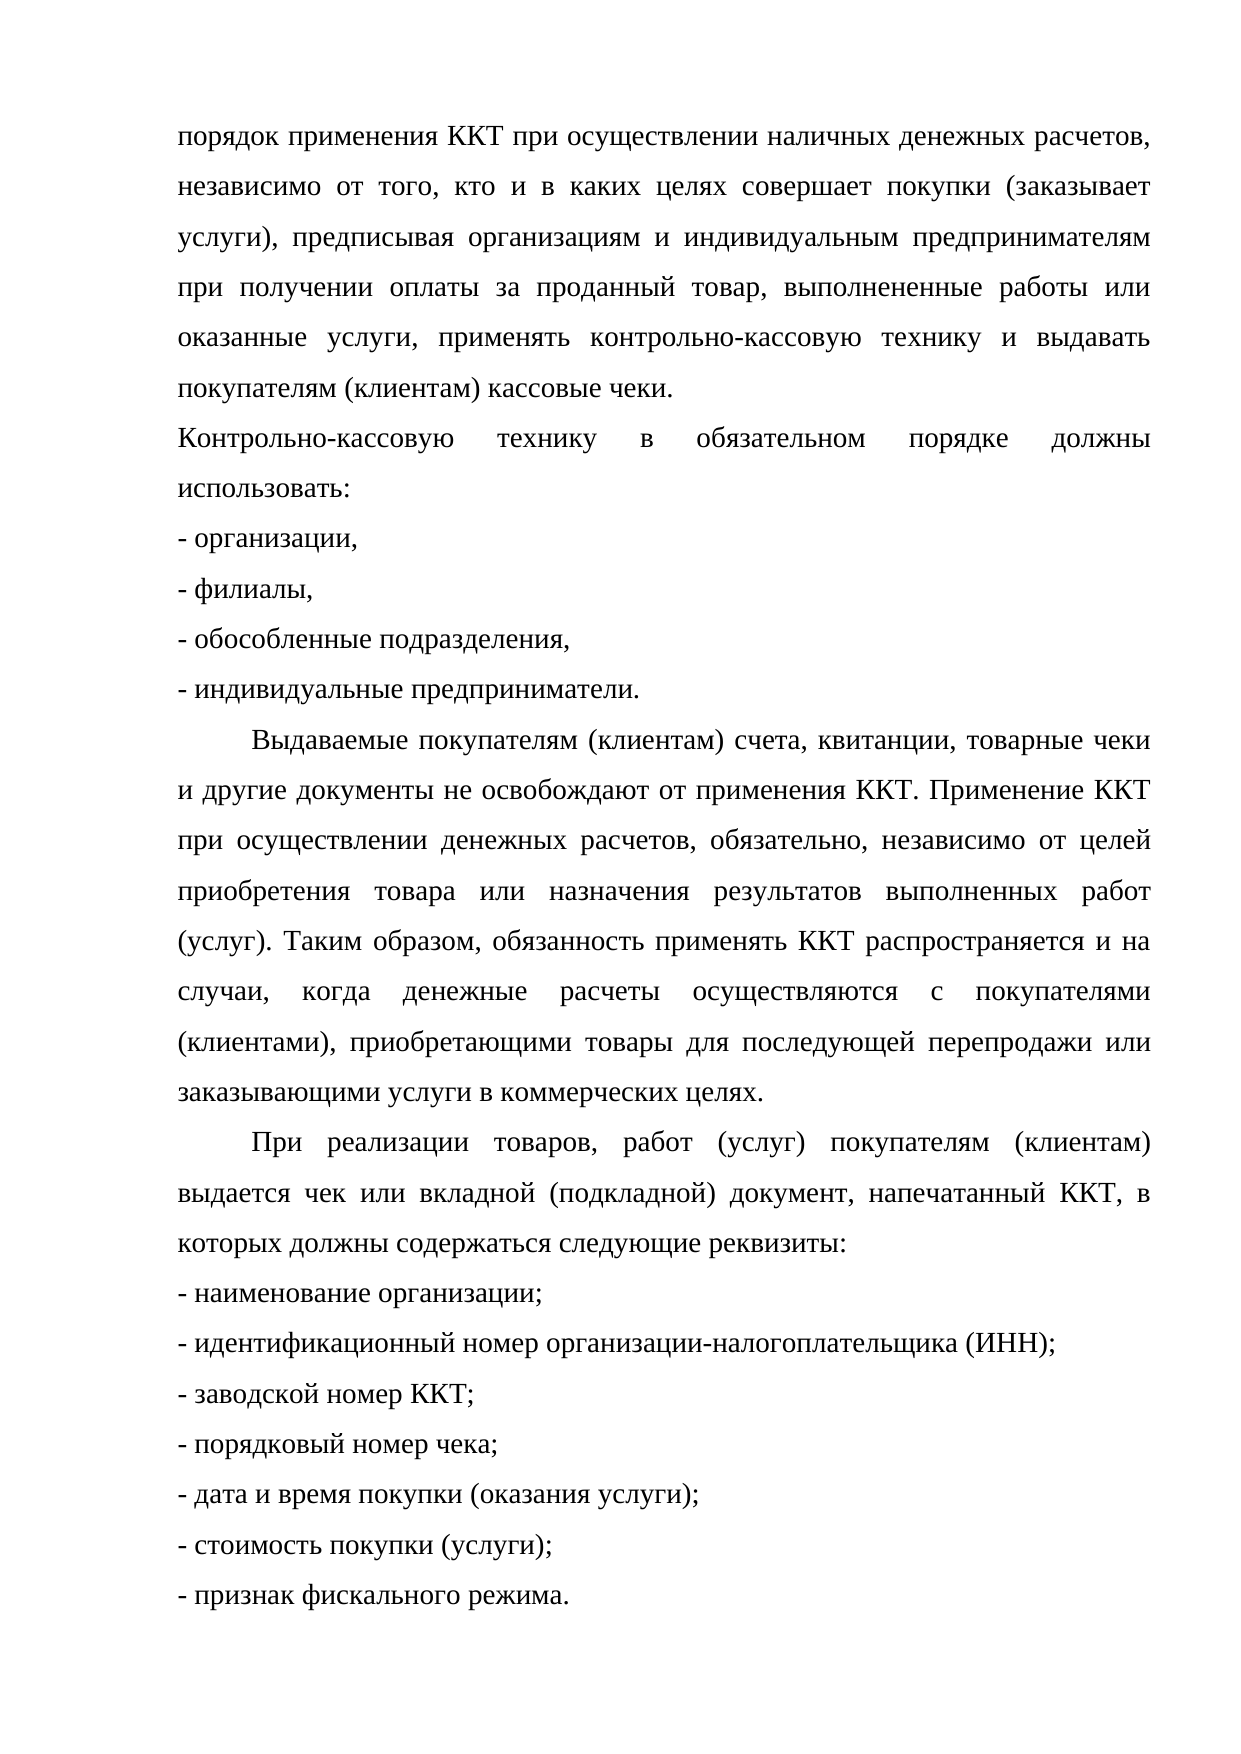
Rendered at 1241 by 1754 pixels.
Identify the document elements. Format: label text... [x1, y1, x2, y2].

text - заводской номер ККТ; [177, 1376, 1152, 1409]
text - идентификационный номер организации-налогоплательщика (ИНН); [177, 1326, 1152, 1359]
text - организации, [177, 521, 1152, 554]
text - филиалы, [177, 571, 1152, 604]
text - дата и время покупки (оказания услуги); [177, 1477, 1152, 1510]
text - стоимость покупки (услуги); [177, 1527, 1152, 1560]
text При реализации товаров, работ (услуг) покупателям (клиентам) выдается чек или вкладной (подкладной) документ, напечатанный ККТ, в которых должны содержаться следующие реквизиты: [177, 1124, 1152, 1258]
text - признак фискального режима. [177, 1577, 1152, 1611]
text - порядковый номер чека; [177, 1426, 1152, 1460]
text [177, 118, 1152, 403]
text - наименование организации; [177, 1275, 1152, 1309]
text - обособленные подразделения, [177, 621, 1152, 655]
text Контрольно-кассовую технику в обязательном порядке должны использовать: [177, 420, 1152, 504]
text - индивидуальные предприниматели. [177, 672, 1152, 705]
text Выдаваемые покупателям (клиентам) счета, квитанции, товарные чеки и другие документы не освобождают от применения ККТ. Применение ККТ при осуществлении денежных расчетов, обязательно, независимо от целей приобретения товара или назначения результатов выполненных работ (услуг). Таким образом, обязанность применять ККТ распространяется и на случаи, когда денежные расчеты осуществляются с покупателями (клиентами), приобретающими товары для последующей перепродажи или заказывающими услуги в коммерческих целях. [177, 722, 1152, 1108]
